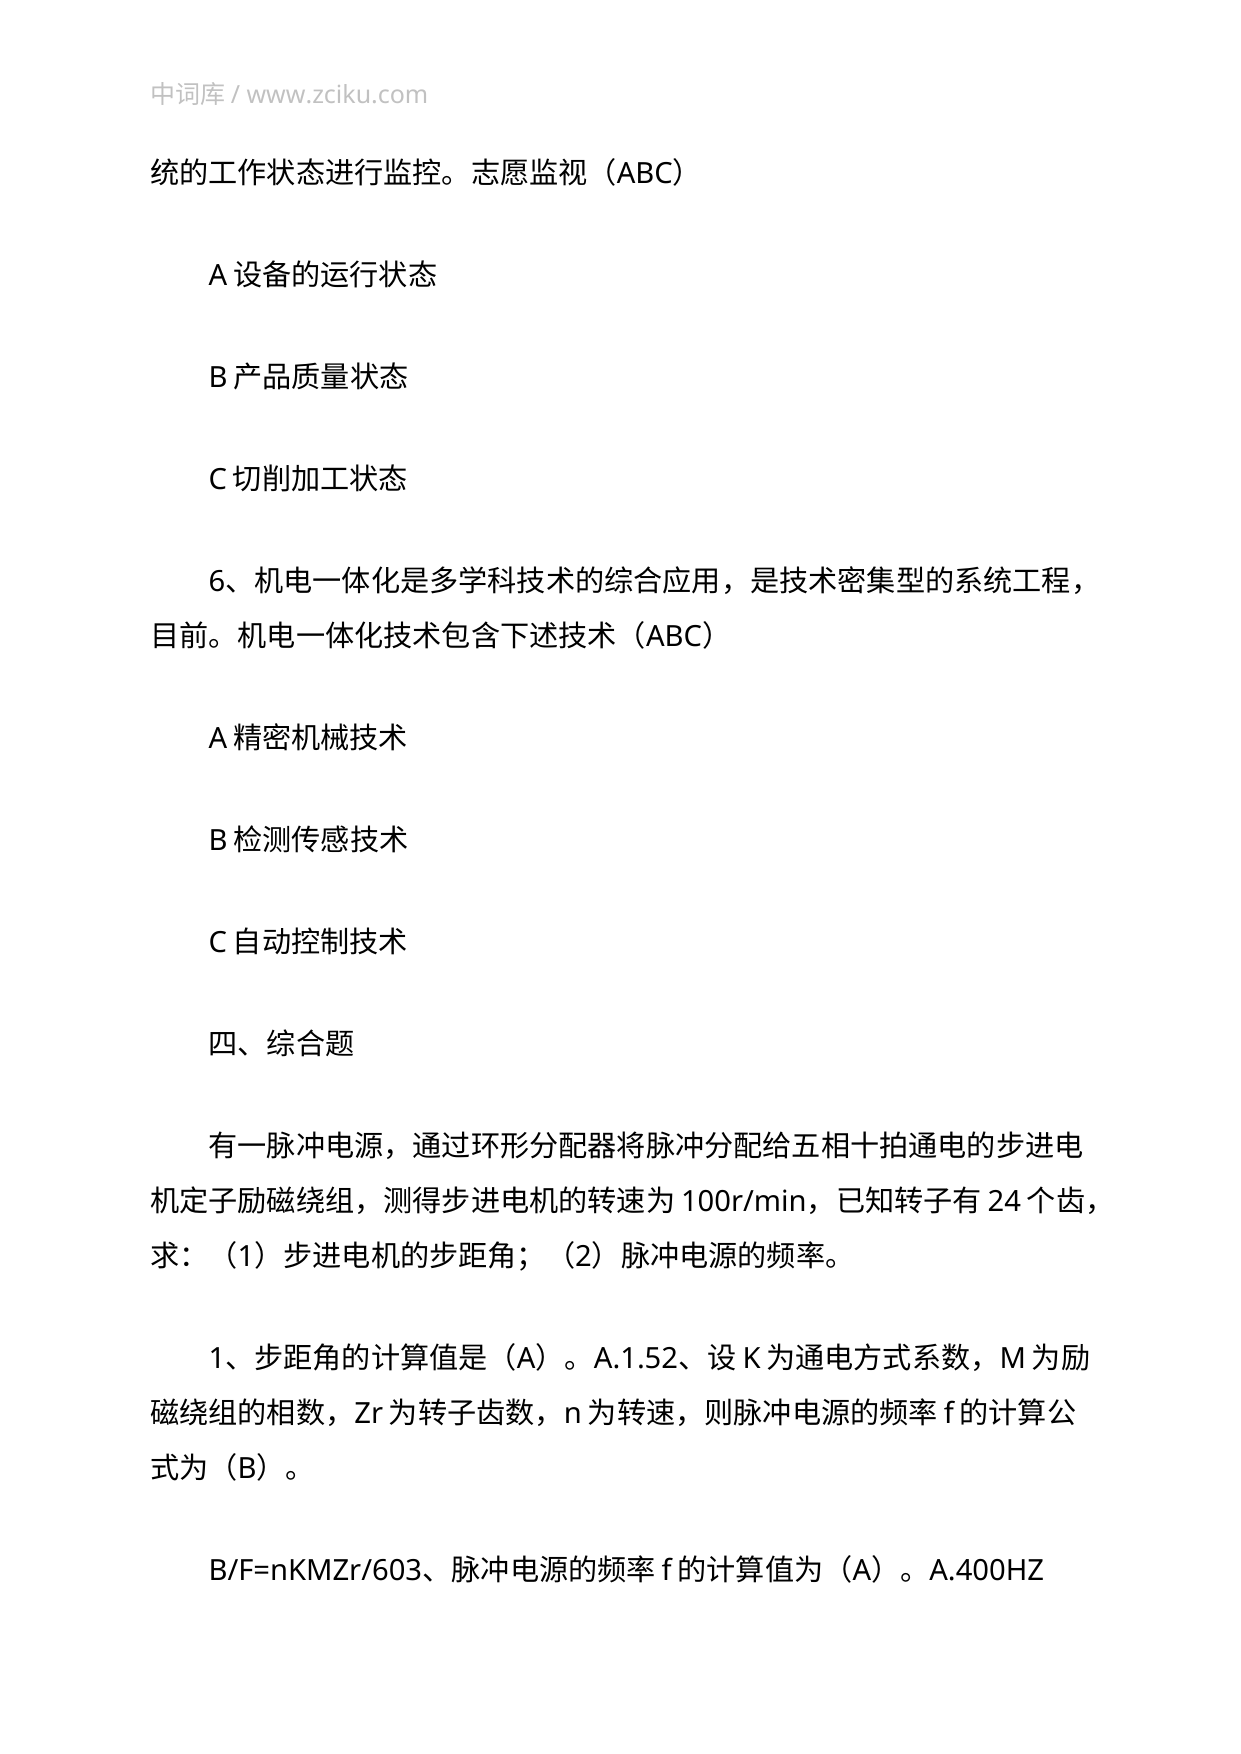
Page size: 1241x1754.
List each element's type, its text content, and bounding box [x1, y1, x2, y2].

text 有一脉冲电源，通过环形分配器将脉冲分配给五相十拍通电的步进电机定子励磁绕组，测得步进电机的转速为100r/min，已知转子有24个齿，求：（1）步进电机的步距角；（2）脉冲电源的频率。 [150, 1123, 1090, 1275]
text A设备的运行状态 [150, 252, 1090, 294]
text C切削加工状态 [150, 456, 1090, 498]
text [150, 150, 1090, 192]
text C自动控制技术 [150, 919, 1090, 961]
text 6、机电一体化是多学科技术的综合应用，是技术密集型的系统工程，目前。机电一体化技术包含下述技术（ABC） [150, 558, 1090, 655]
text A精密机械技术 [150, 715, 1090, 757]
text B/F=nKMZr/603、脉冲电源的频率f的计算值为（A）。A.400HZ [150, 1546, 1090, 1589]
text B产品质量状态 [150, 354, 1090, 396]
text B检测传感技术 [150, 817, 1090, 859]
text 1、步距角的计算值是（A）。A.1.52、设K为通电方式系数，M为励磁绕组的相数，Zr为转子齿数，n为转速，则脉冲电源的频率f的计算公式为（B）。 [150, 1334, 1090, 1487]
text 四、综合题 [150, 1021, 1090, 1063]
